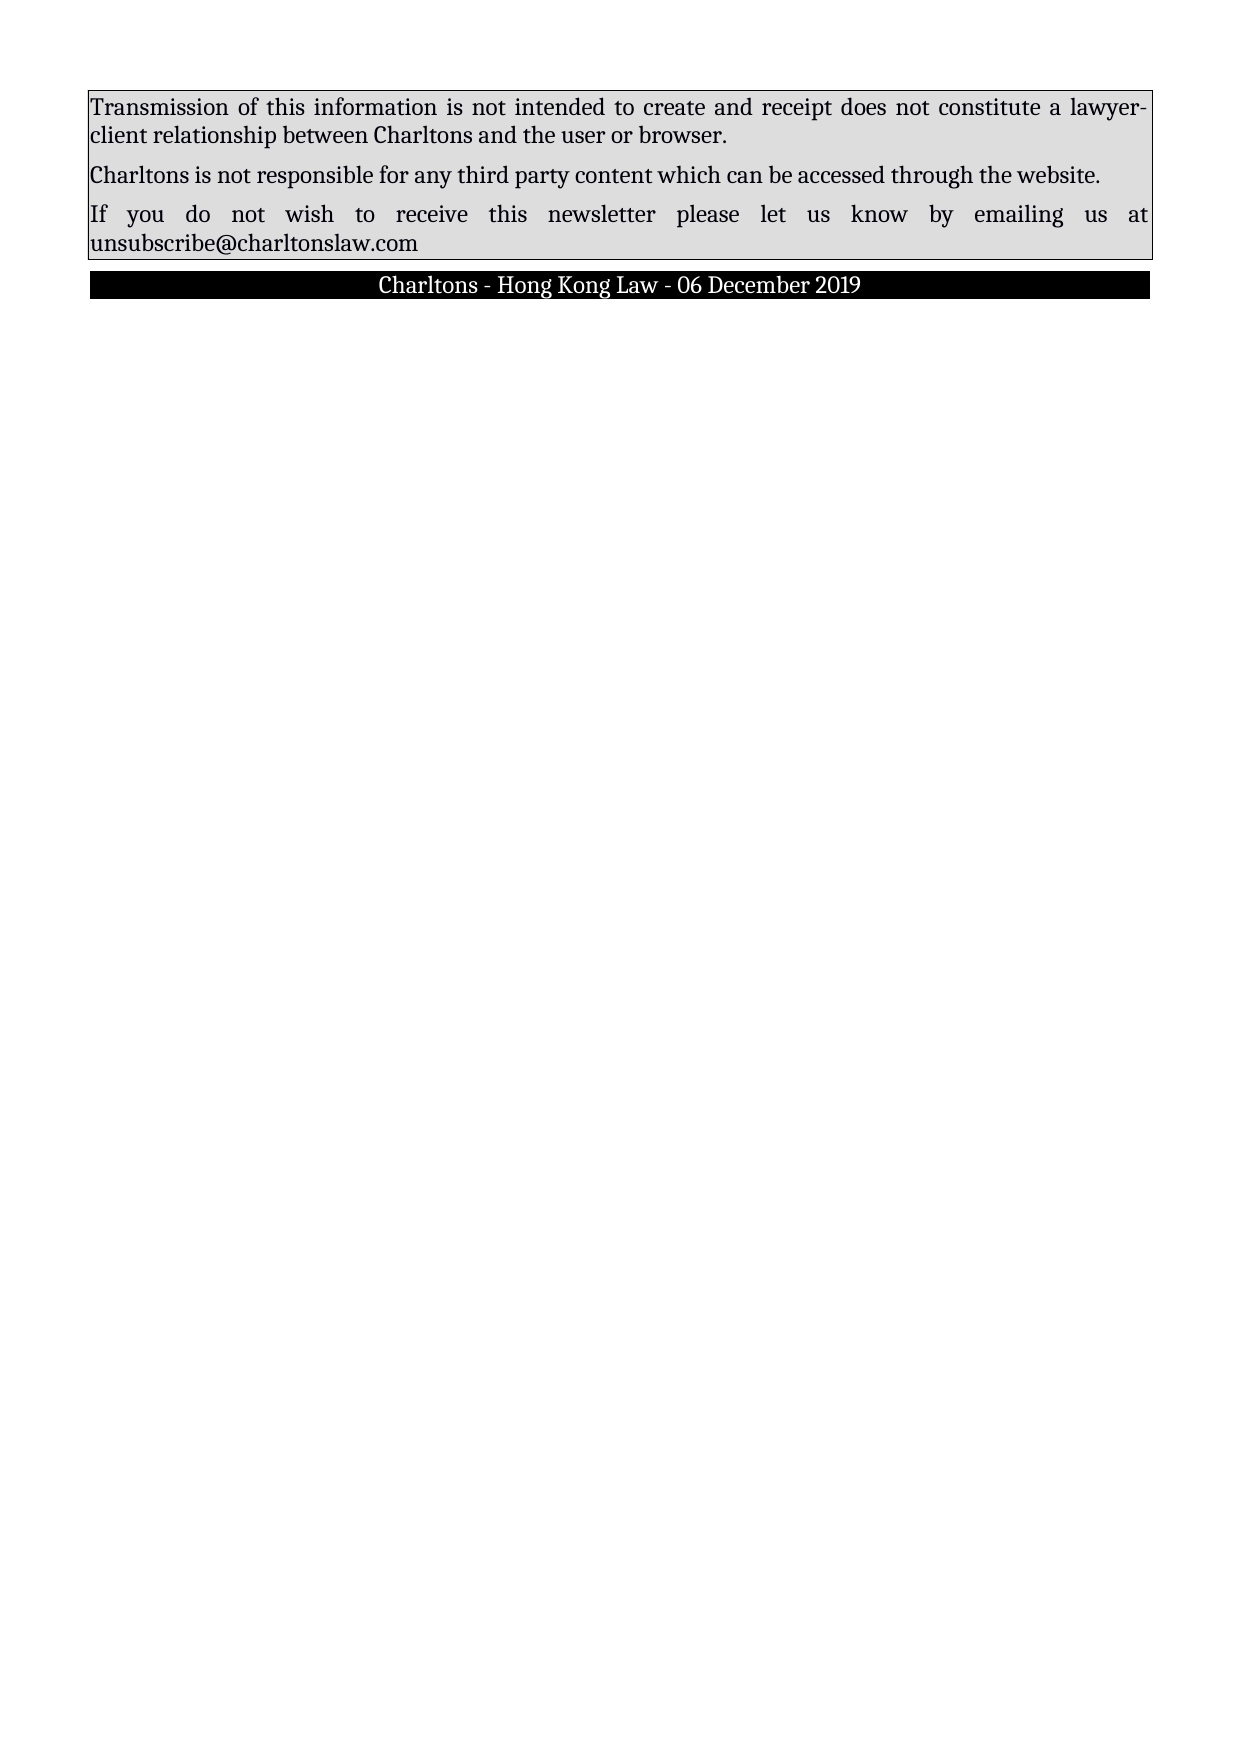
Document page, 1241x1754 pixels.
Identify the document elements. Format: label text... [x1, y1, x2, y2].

text If you do not wish to receive this newsletter please let us know by emailing us at unsubscribe@charltonslaw.com [89, 197, 1152, 259]
text Transmission of this information is not intended to create and receipt does not constitute a lawyer-client relationship between Charltons and the user or browser. [89, 91, 1152, 150]
text Charltons is not responsible for any third party content which can be accessed through the website. [89, 158, 1152, 189]
text Charltons - Hong Kong Law - 06 December 2019 [90, 271, 1150, 299]
